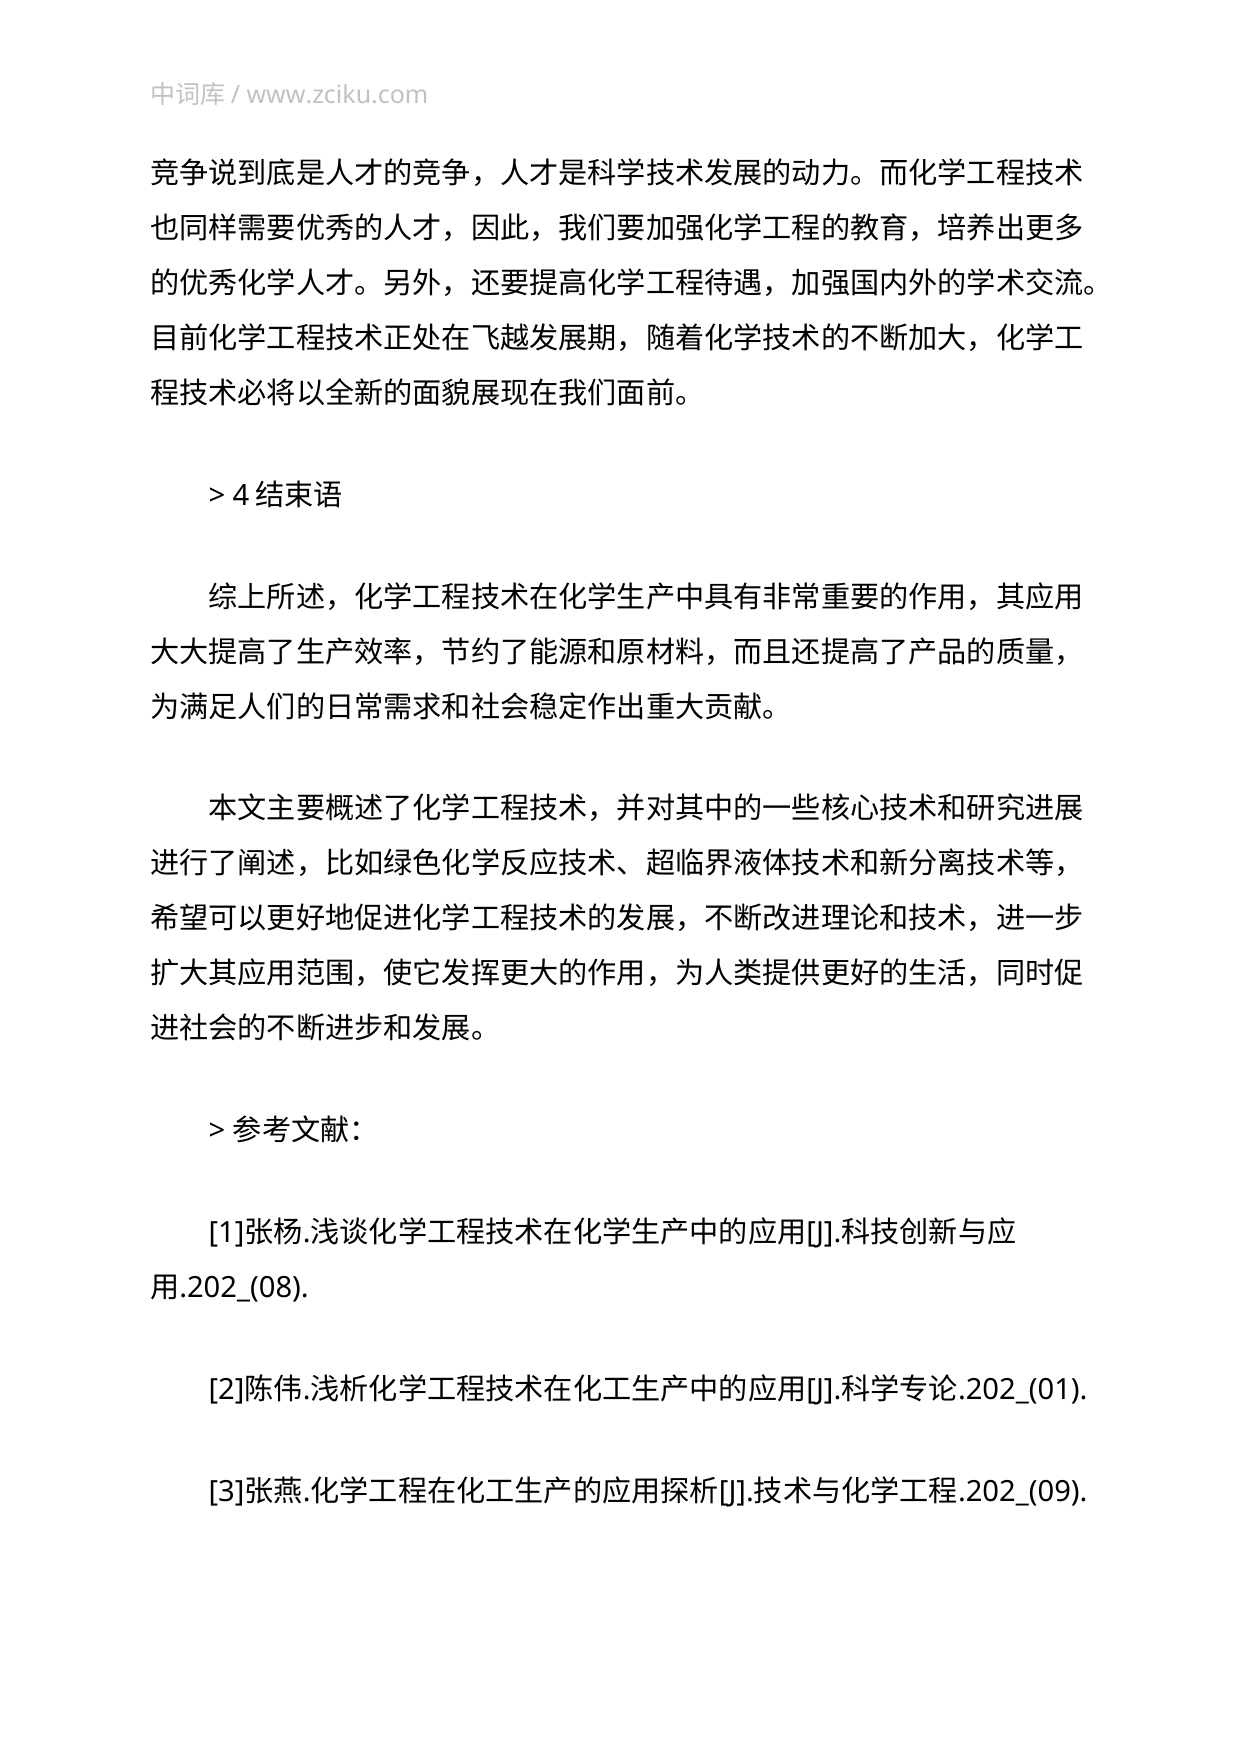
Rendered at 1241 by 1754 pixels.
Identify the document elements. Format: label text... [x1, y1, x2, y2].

text > 4结束语 [150, 471, 1090, 514]
text 综上所述，化学工程技术在化学生产中具有非常重要的作用，其应用大大提高了生产效率，节约了能源和原材料，而且还提高了产品的质量，为满足人们的日常需求和社会稳定作出重大贡献。 [150, 573, 1090, 725]
text > 参考文献： [150, 1106, 1090, 1149]
text [2]陈伟.浅析化学工程技术在化工生产中的应用[J].科学专论.202_(01). [150, 1365, 1090, 1408]
text 本文主要概述了化学工程技术，并对其中的一些核心技术和研究进展进行了阐述，比如绿色化学反应技术、超临界液体技术和新分离技术等，希望可以更好地促进化学工程技术的发展，不断改进理论和技术，进一步扩大其应用范围，使它发挥更大的作用，为人类提供更好的生活，同时促进社会的不断进步和发展。 [150, 785, 1090, 1047]
text [1]张杨.浅谈化学工程技术在化学生产中的应用[J].科技创新与应用.202_(08). [150, 1208, 1090, 1306]
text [150, 150, 1090, 412]
text [3]张燕.化学工程在化工生产的应用探析[J].技术与化学工程.202_(09). [150, 1467, 1090, 1509]
